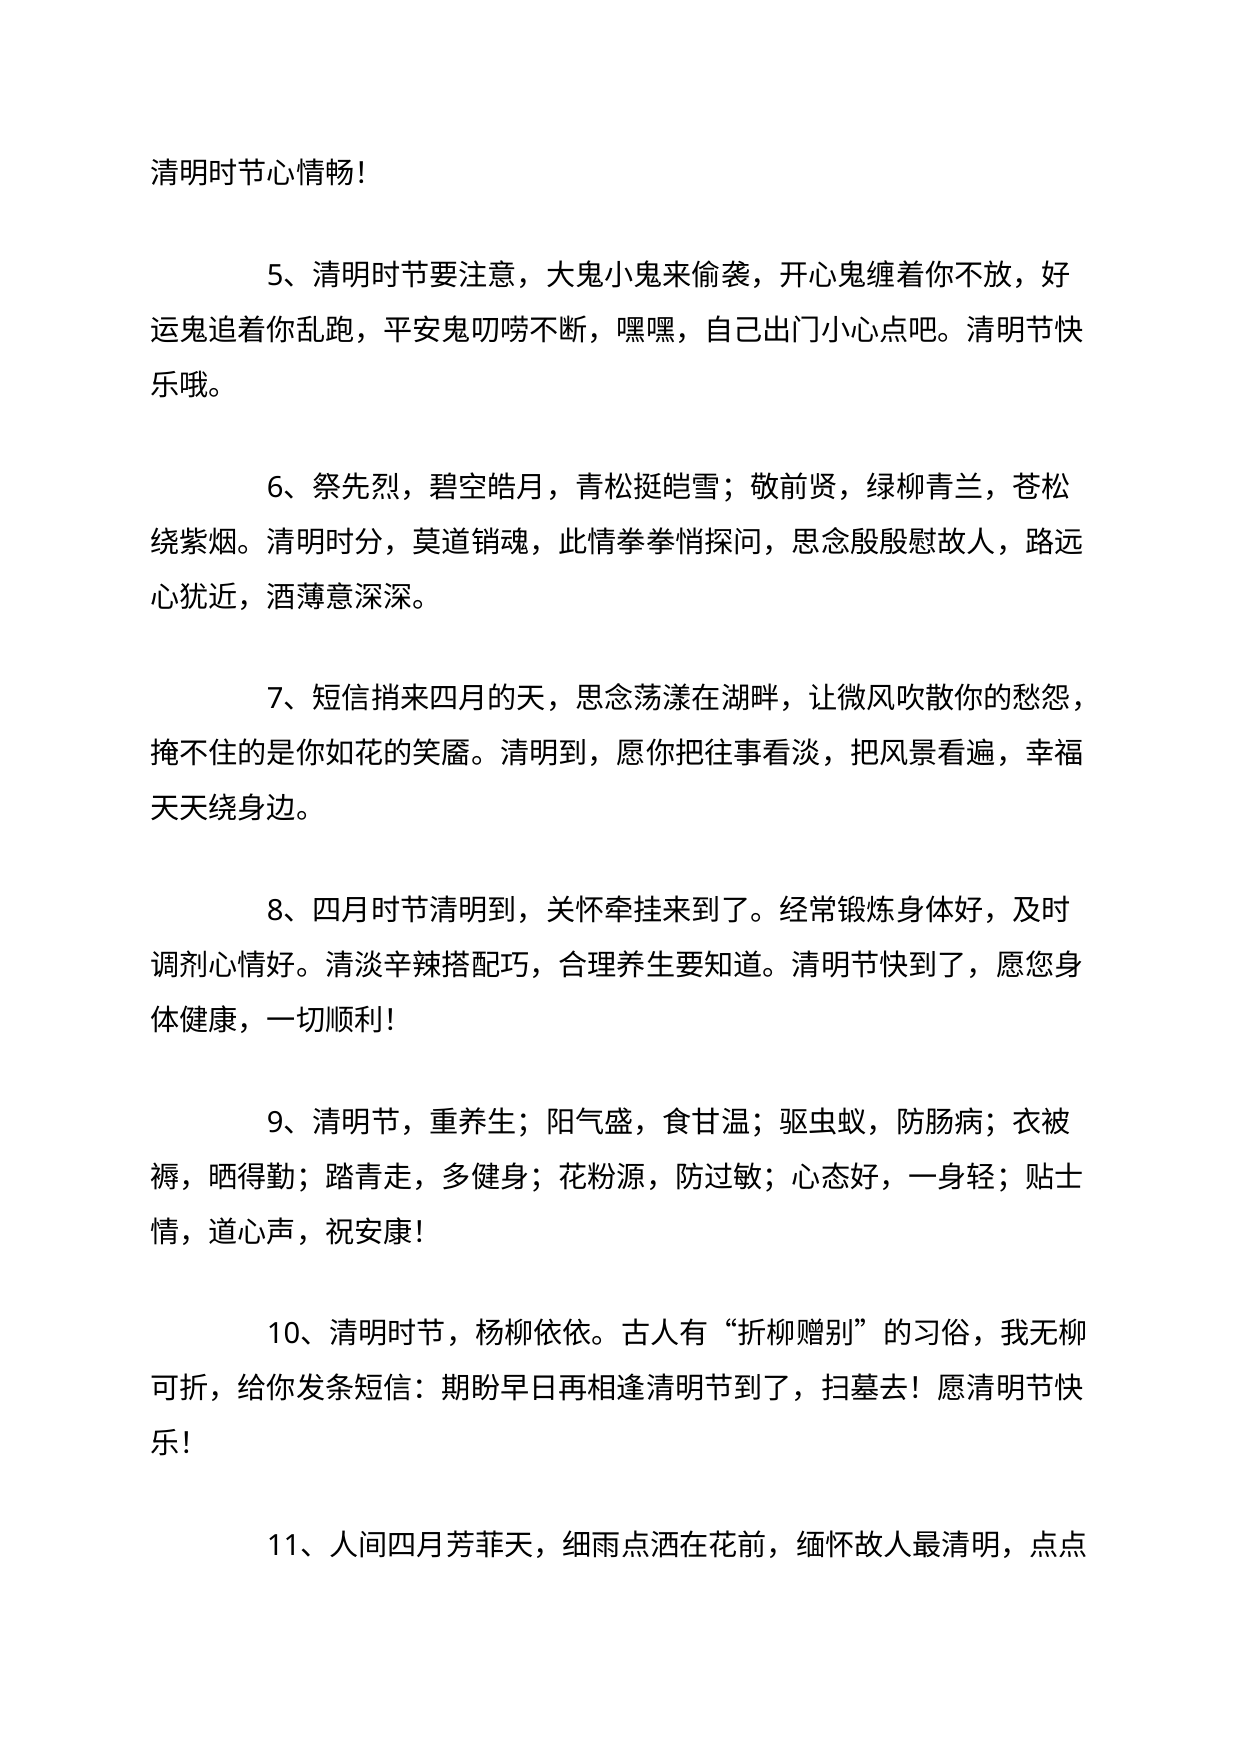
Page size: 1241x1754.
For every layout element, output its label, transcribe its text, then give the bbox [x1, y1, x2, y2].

text 5、清明时节要注意，大鬼小鬼来偷袭，开心鬼缠着你不放，好运鬼追着你乱跑，平安鬼叨唠不断，嘿嘿，自己出门小心点吧。清明节快乐哦。 [150, 252, 1090, 404]
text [150, 150, 1090, 192]
text 9、清明节，重养生；阳气盛，食甘温；驱虫蚁，防肠病；衣被褥，晒得勤；踏青走，多健身；花粉源，防过敏；心态好，一身轻；贴士情，道心声，祝安康！ [150, 1098, 1090, 1251]
text 8、四月时节清明到，关怀牵挂来到了。经常锻炼身体好，及时调剂心情好。清淡辛辣搭配巧，合理养生要知道。清明节快到了，愿您身体健康，一切顺利！ [150, 887, 1090, 1039]
text 7、短信捎来四月的天，思念荡漾在湖畔，让微风吹散你的愁怨，掩不住的是你如花的笑靥。清明到，愿你把往事看淡，把风景看遍，幸福天天绕身边。 [150, 675, 1090, 827]
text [150, 1522, 1090, 1564]
text 10、清明时节，杨柳依依。古人有“折柳赠别”的习俗，我无柳可折，给你发条短信：期盼早日再相逢清明节到了，扫墓去！愿清明节快乐！ [150, 1310, 1090, 1462]
text 6、祭先烈，碧空皓月，青松挺皑雪；敬前贤，绿柳青兰，苍松绕紫烟。清明时分，莫道销魂，此情拳拳悄探问，思念殷殷慰故人，路远心犹近，酒薄意深深。 [150, 463, 1090, 616]
